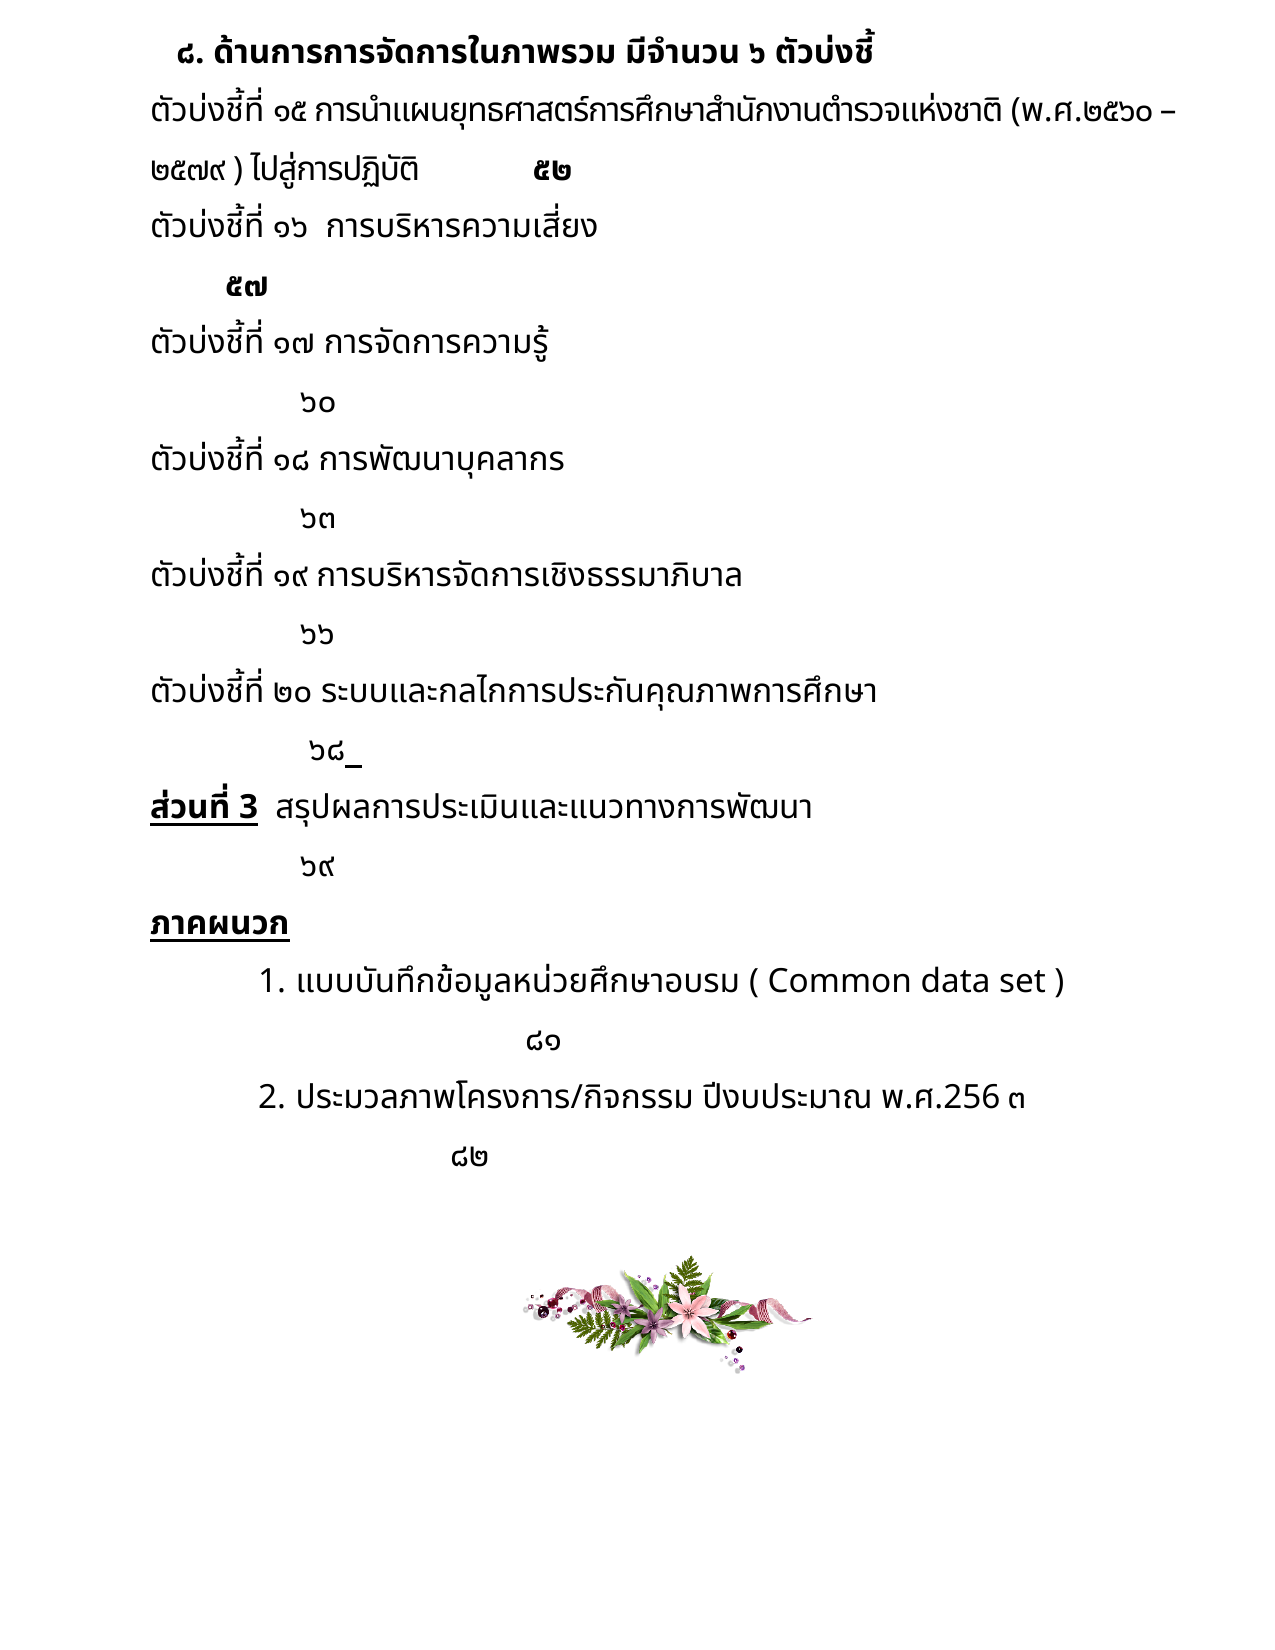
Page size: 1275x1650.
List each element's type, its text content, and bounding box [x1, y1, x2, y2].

text ตัวบ่งชี้ที่ ๑๙ การบริหารจัดการเชิงธรรมาภิบาล ๖๖ [150, 551, 1181, 659]
list ประมวลภาพโครงการ/กิจกรรม ปีงบประมาณ พ.ศ.256๓ ๘๒ [258, 1073, 1181, 1182]
text ตัวบ่งชี้ที่ ๑๕ การนำแผนยุทธศาสตร์การศึกษาสำนักงานตำรวจแห่งชาติ (พ.ศ.๒๕๖๐ – ๒๕๗๙ ) ไปสู่การปฏิบัติ ๕๒ [150, 86, 1181, 195]
text ๘. ด้านการการจัดการในภาพรวม มีจำนวน ๖ ตัวบ่งชี้ [150, 28, 1181, 79]
text ส่วนที่ 3 สรุปผลการประเมินและแนวทางการพัฒนา ๖๙ [150, 783, 1181, 891]
text ตัวบ่งชี้ที่ ๑๘ การพัฒนาบุคลากร ๖๓ [150, 434, 1181, 543]
text ตัวบ่งชี้ที่ ๑๖ การบริหารความเสี่ยง ๕๗ [150, 202, 1181, 311]
text ตัวบ่งชี้ที่ ๒๐ ระบบและกลไกการประกันคุณภาพการศึกษา ๖๘ [150, 667, 1181, 775]
text ตัวบ่งชี้ที่ ๑๗ การจัดการความรู้ ๖๐ [150, 318, 1181, 427]
list แบบบันทึกข้อมูลหน่วยศึกษาอบรม ( Common data set ) ๘๑ [258, 957, 1181, 1066]
text ภาคผนวก [150, 899, 1181, 949]
picture [500, 1241, 831, 1378]
